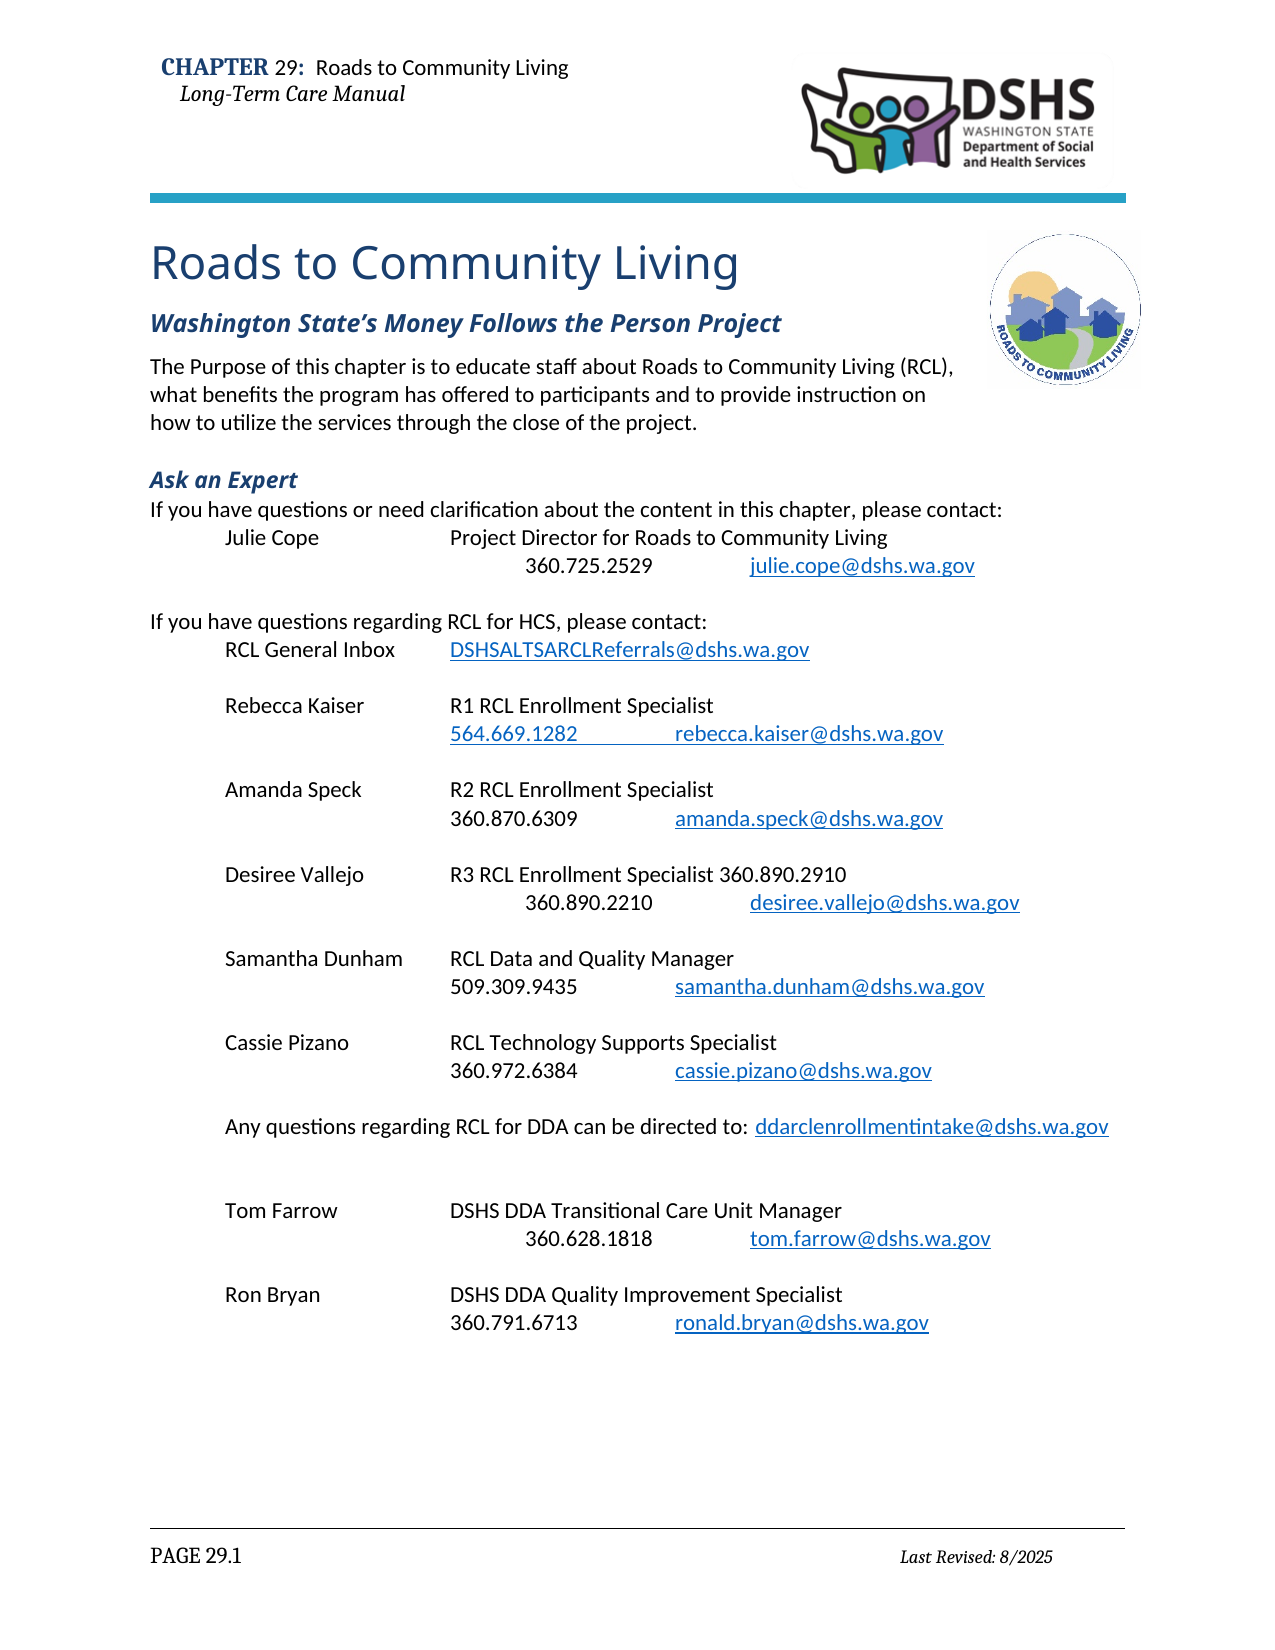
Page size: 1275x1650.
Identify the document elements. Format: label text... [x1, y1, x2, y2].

text Tom Farrow DSHS DDA Transitional Care Unit Manager 360.628.1818 tom.farrow@dshs.wa.gov [150, 1196, 1125, 1252]
text 564.669.1282 rebecca.kaiser@dshs.wa.gov [375, 719, 1125, 748]
text Desiree Vallejo R3 RCL Enrollment Specialist 360.890.2910 360.890.2210 desiree.vallejo@dshs.wa.gov [225, 860, 1125, 916]
text Rebecca Kaiser R1 RCL Enrollment Specialist [225, 692, 1125, 719]
text 360.791.6713 ronald.bryan@dshs.wa.gov [375, 1308, 1125, 1336]
text The Purpose of this chapter is to educate staff about Roads to Community Living (RCL), what benefits the program has offered to participants and to provide instruction on how to utilize the services through the close of the project. [150, 352, 1125, 436]
text Roads to Community Living [150, 231, 985, 293]
text 509.309.9435 samantha.dunham@dshs.wa.gov [375, 972, 1125, 1000]
text RCL General Inbox DSHSALTSARCLReferrals@dshs.wa.gov [150, 636, 1125, 663]
text Cassie Pizano RCL Technology Supports Specialist [225, 1028, 1125, 1056]
text Ron Bryan DSHS DDA Quality Improvement Specialist [225, 1280, 1125, 1308]
text If you have questions regarding RCL for HCS, please contact: [150, 607, 1125, 636]
text Any questions regarding RCL for DDA can be directed to: ddarclenrollmentintake@dshs.wa.gov [225, 1112, 1125, 1168]
list Julie Cope Project Director for Roads to Community Living 360.725.2529 julie.cope@dshs.wa.gov [225, 523, 1125, 579]
picture [791, 52, 1115, 189]
picture [985, 230, 1142, 387]
subtitle Washington State’s Money Follows the Person Project [150, 306, 985, 339]
text Amanda Speck R2 RCL Enrollment Specialist [225, 776, 1125, 804]
text Ask an Expert [150, 464, 1125, 495]
text Samantha Dunham RCL Data and Quality Manager [225, 944, 1125, 972]
text 360.870.6309 amanda.speck@dshs.wa.gov [375, 804, 1125, 832]
text If you have questions or need clarification about the content in this chapter, please contact: [150, 495, 1125, 523]
text 360.972.6384 cassie.pizano@dshs.wa.gov [375, 1056, 1125, 1084]
